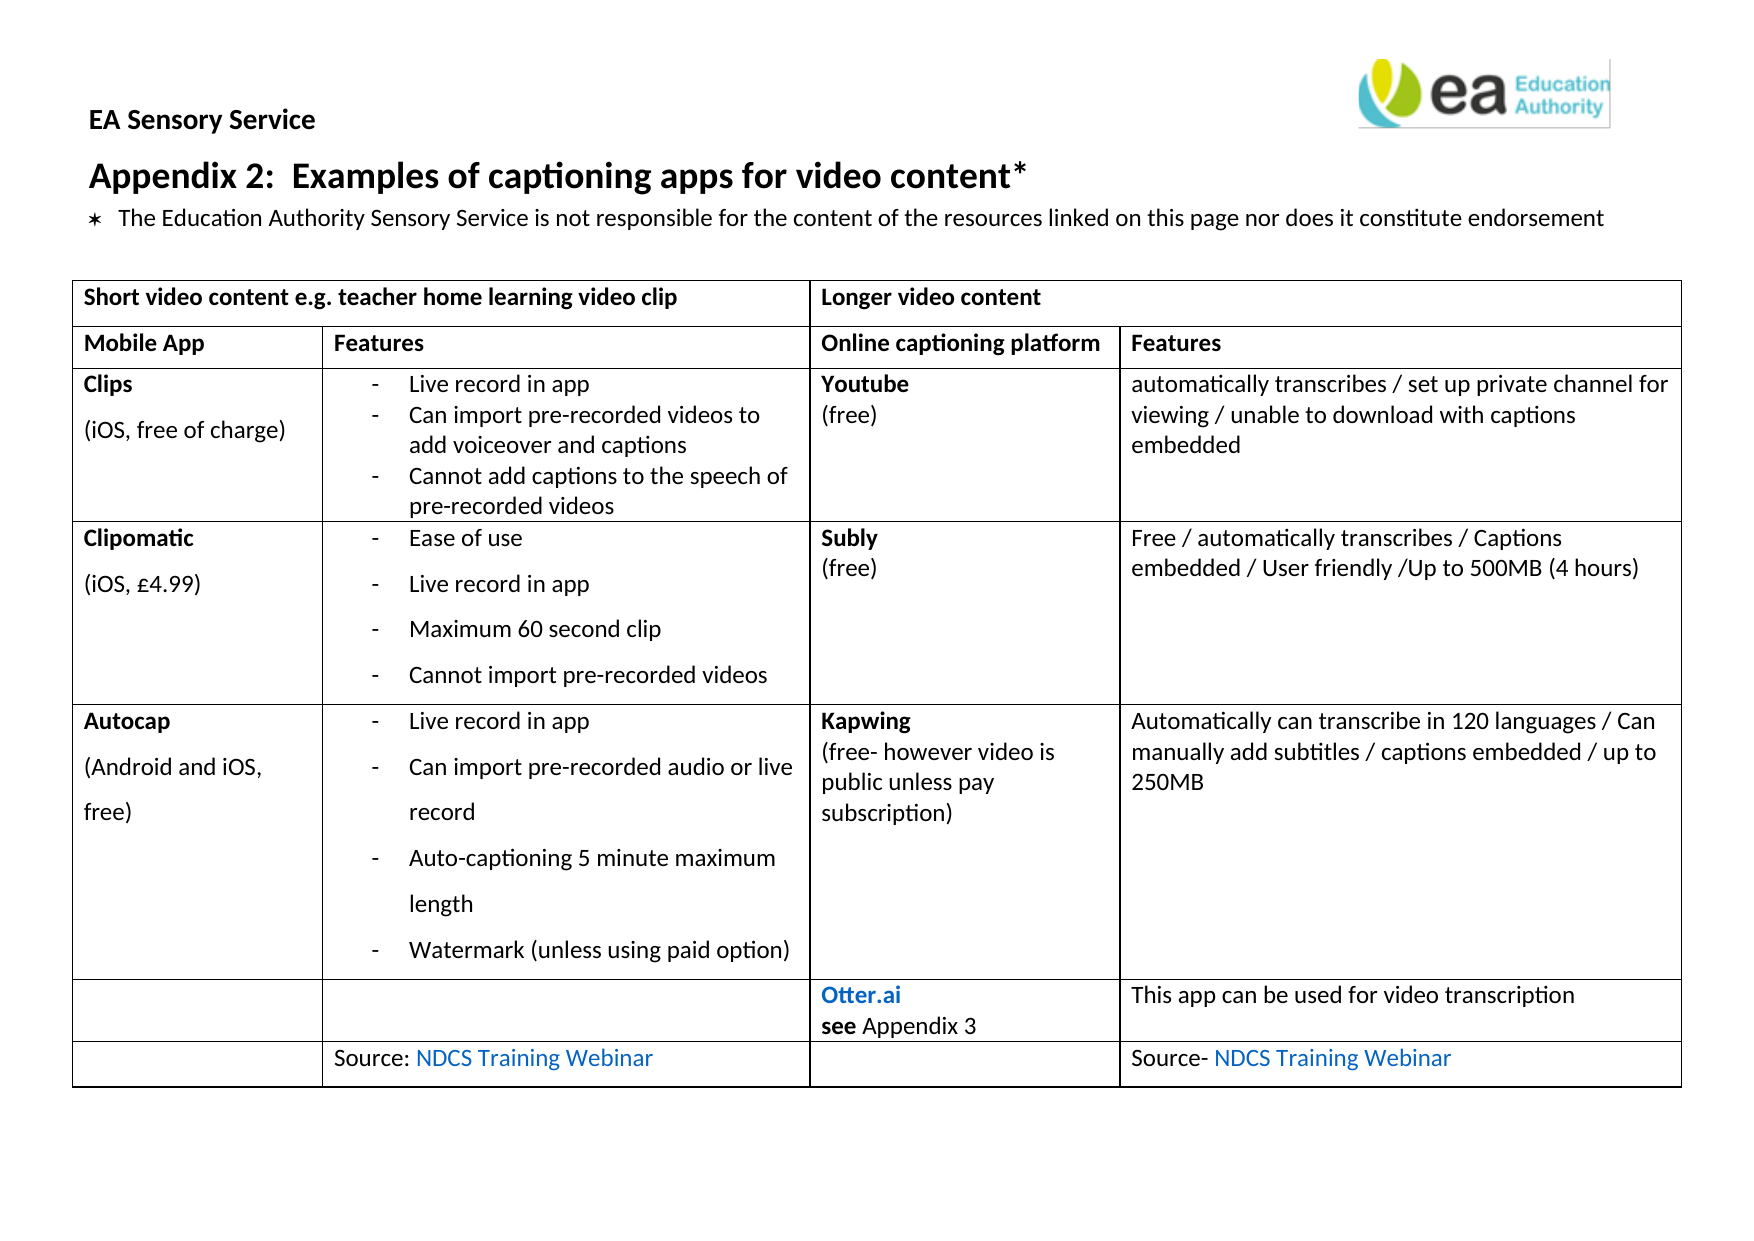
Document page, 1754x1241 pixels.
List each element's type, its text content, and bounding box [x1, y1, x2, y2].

table_cell Subly (free) [811, 522, 1119, 704]
table_cell Features [1121, 327, 1681, 367]
table_cell [323, 980, 809, 1041]
table_cell [73, 1042, 322, 1086]
table_cell Clipomatic (iOS, £4.99) [73, 522, 322, 704]
table_cell Youtube (free) [811, 369, 1119, 521]
table_cell Kapwing (free- however video is public unless pay subscription) [811, 705, 1119, 978]
table_cell Ease of use Live record in app Maximum 60 second clip Cannot import pre-recorded videos [323, 522, 809, 704]
table_cell Mobile App [73, 327, 322, 367]
table_cell Source: NDCS Training Webinar [323, 1042, 809, 1086]
table_cell [73, 980, 322, 1041]
table_cell automatically transcribes / set up private channel for viewing / unable to download with captions embedded [1121, 369, 1681, 521]
picture [1358, 59, 1612, 130]
table_cell Automatically can transcribe in 120 languages / Can manually add subtitles / captions embedded / up to 250MB [1121, 705, 1681, 978]
table_cell Free / automatically transcribes / Captions embedded / User friendly /Up to 500MB (4 hours) [1121, 522, 1681, 704]
subtitle EA Sensory Service [88, 59, 1636, 137]
table_header Short video content e.g. teacher home learning video clip [73, 281, 809, 326]
table_cell This app can be used for video transcription [1121, 980, 1681, 1041]
table_cell Clips (iOS, free of charge) [73, 369, 322, 521]
table_cell Features [323, 327, 809, 367]
table_cell Source- NDCS Training Webinar [1121, 1042, 1681, 1086]
table_cell Live record in app Can import pre-recorded audio or live record Auto-captioning 5 minute maximum length Watermark (unless using paid option) [323, 705, 809, 978]
table_cell Otter.ai see Appendix 3 [811, 980, 1119, 1041]
list The Education Authority Sensory Service is not responsible for the content of the resources linked on this page nor does it constitute endorsement [88, 202, 1636, 232]
table_cell Live record in app Can import pre-recorded videos to add voiceover and captions Cannot add captions to the speech of pre-recorded videos [323, 369, 809, 521]
table_cell [811, 1042, 1119, 1086]
table_cell Autocap (Android and iOS, free) [73, 705, 322, 978]
table_cell Online captioning platform [811, 327, 1119, 367]
subtitle Appendix 2: Examples of captioning apps for video content* [88, 152, 1636, 198]
table_header Longer video content [811, 281, 1681, 326]
